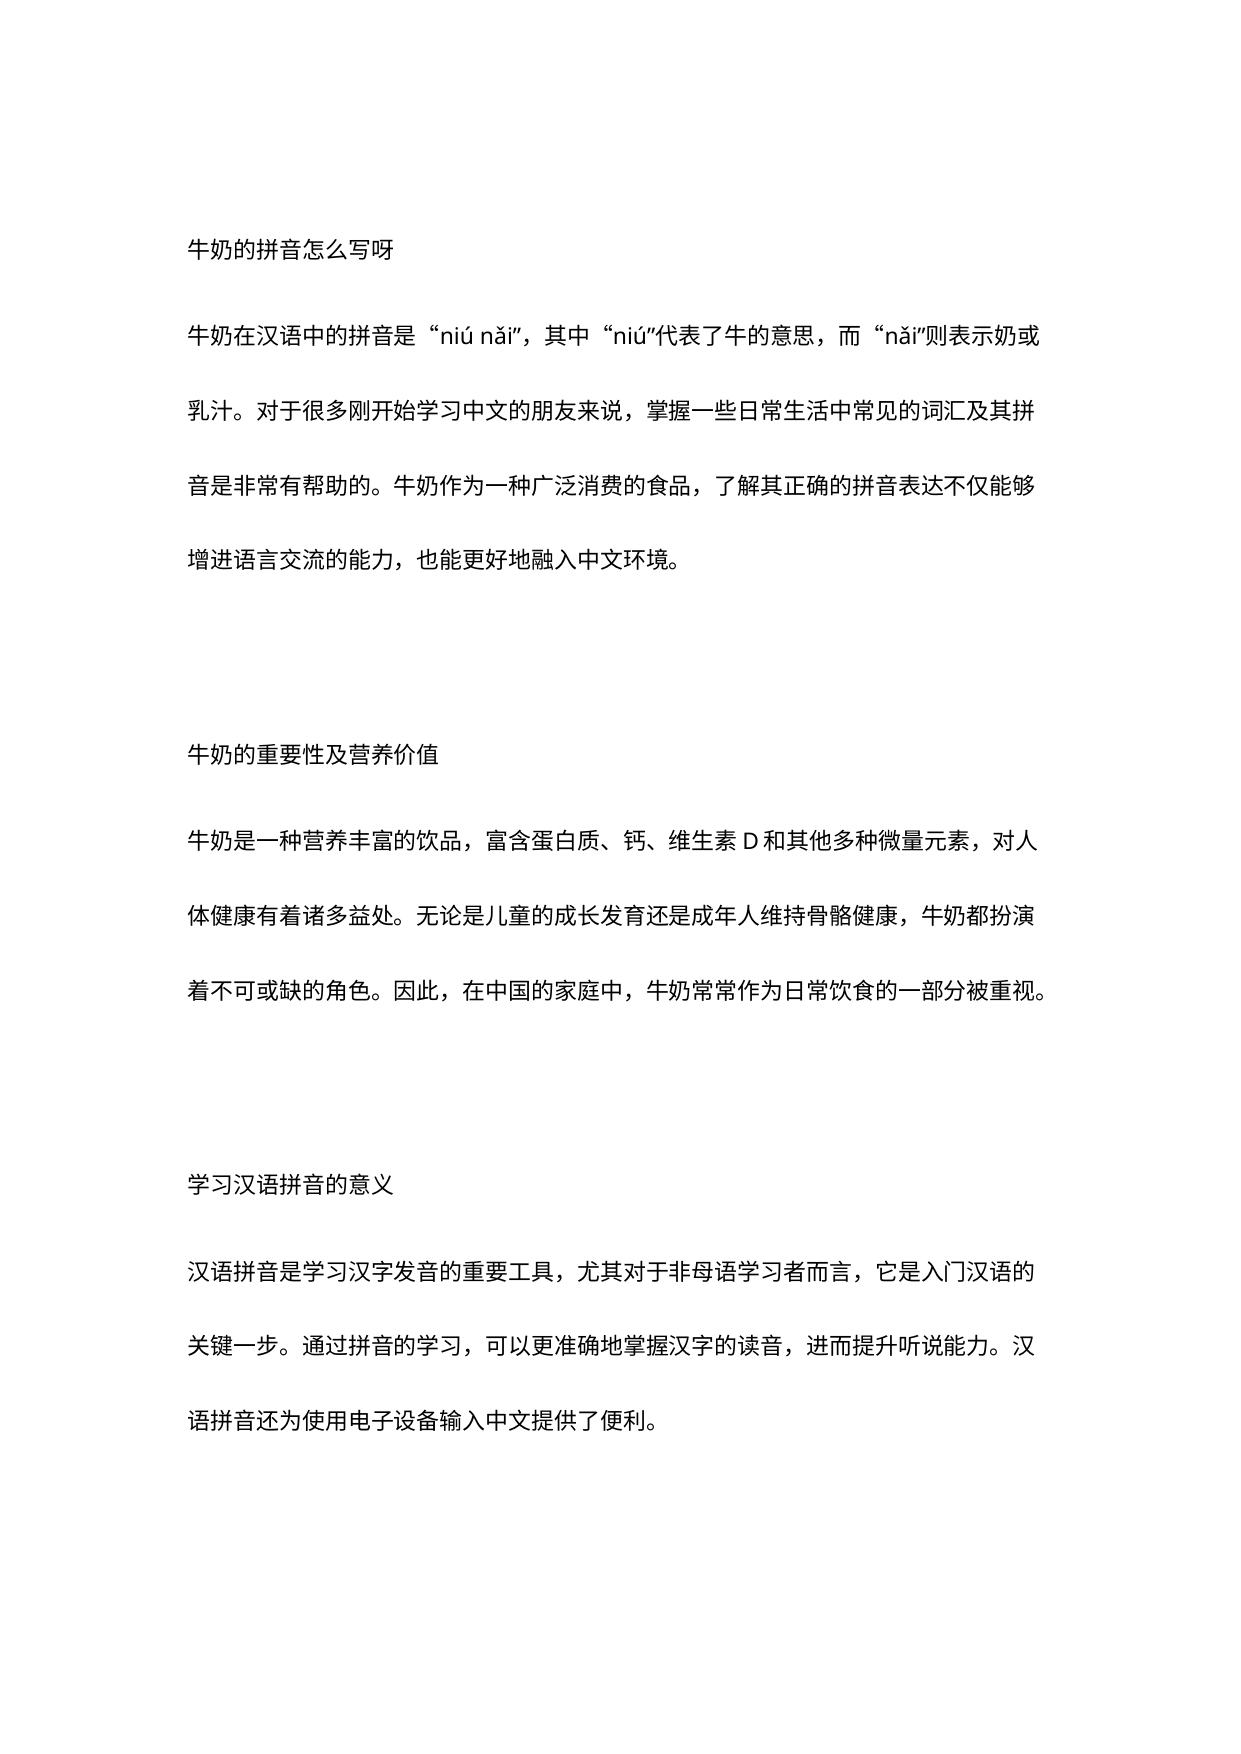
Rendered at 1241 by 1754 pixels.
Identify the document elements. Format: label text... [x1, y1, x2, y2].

text 牛奶是一种营养丰富的饮品，富含蛋白质、钙、维生素D和其他多种微量元素，对人体健康有着诸多益处。无论是儿童的成长发育还是成年人维持骨骼健康，牛奶都扮演着不可或缺的角色。因此，在中国的家庭中，牛奶常常作为日常饮食的一部分被重视。 [187, 807, 1053, 1022]
text 学习汉语拼音的意义 [187, 1151, 1053, 1216]
text 牛奶在汉语中的拼音是“niú nǎi”，其中“niú”代表了牛的意思，而“nǎi”则表示奶或乳汁。对于很多刚开始学习中文的朋友来说，掌握一些日常生活中常见的词汇及其拼音是非常有帮助的。牛奶作为一种广泛消费的食品，了解其正确的拼音表达不仅能够增进语言交流的能力，也能更好地融入中文环境。 [187, 302, 1053, 591]
text 牛奶的拼音怎么写呀 [187, 216, 1053, 281]
text 牛奶的重要性及营养价值 [187, 721, 1053, 786]
text 汉语拼音是学习汉字发音的重要工具，尤其对于非母语学习者而言，它是入门汉语的关键一步。通过拼音的学习，可以更准确地掌握汉字的读音，进而提升听说能力。汉语拼音还为使用电子设备输入中文提供了便利。 [187, 1237, 1053, 1452]
